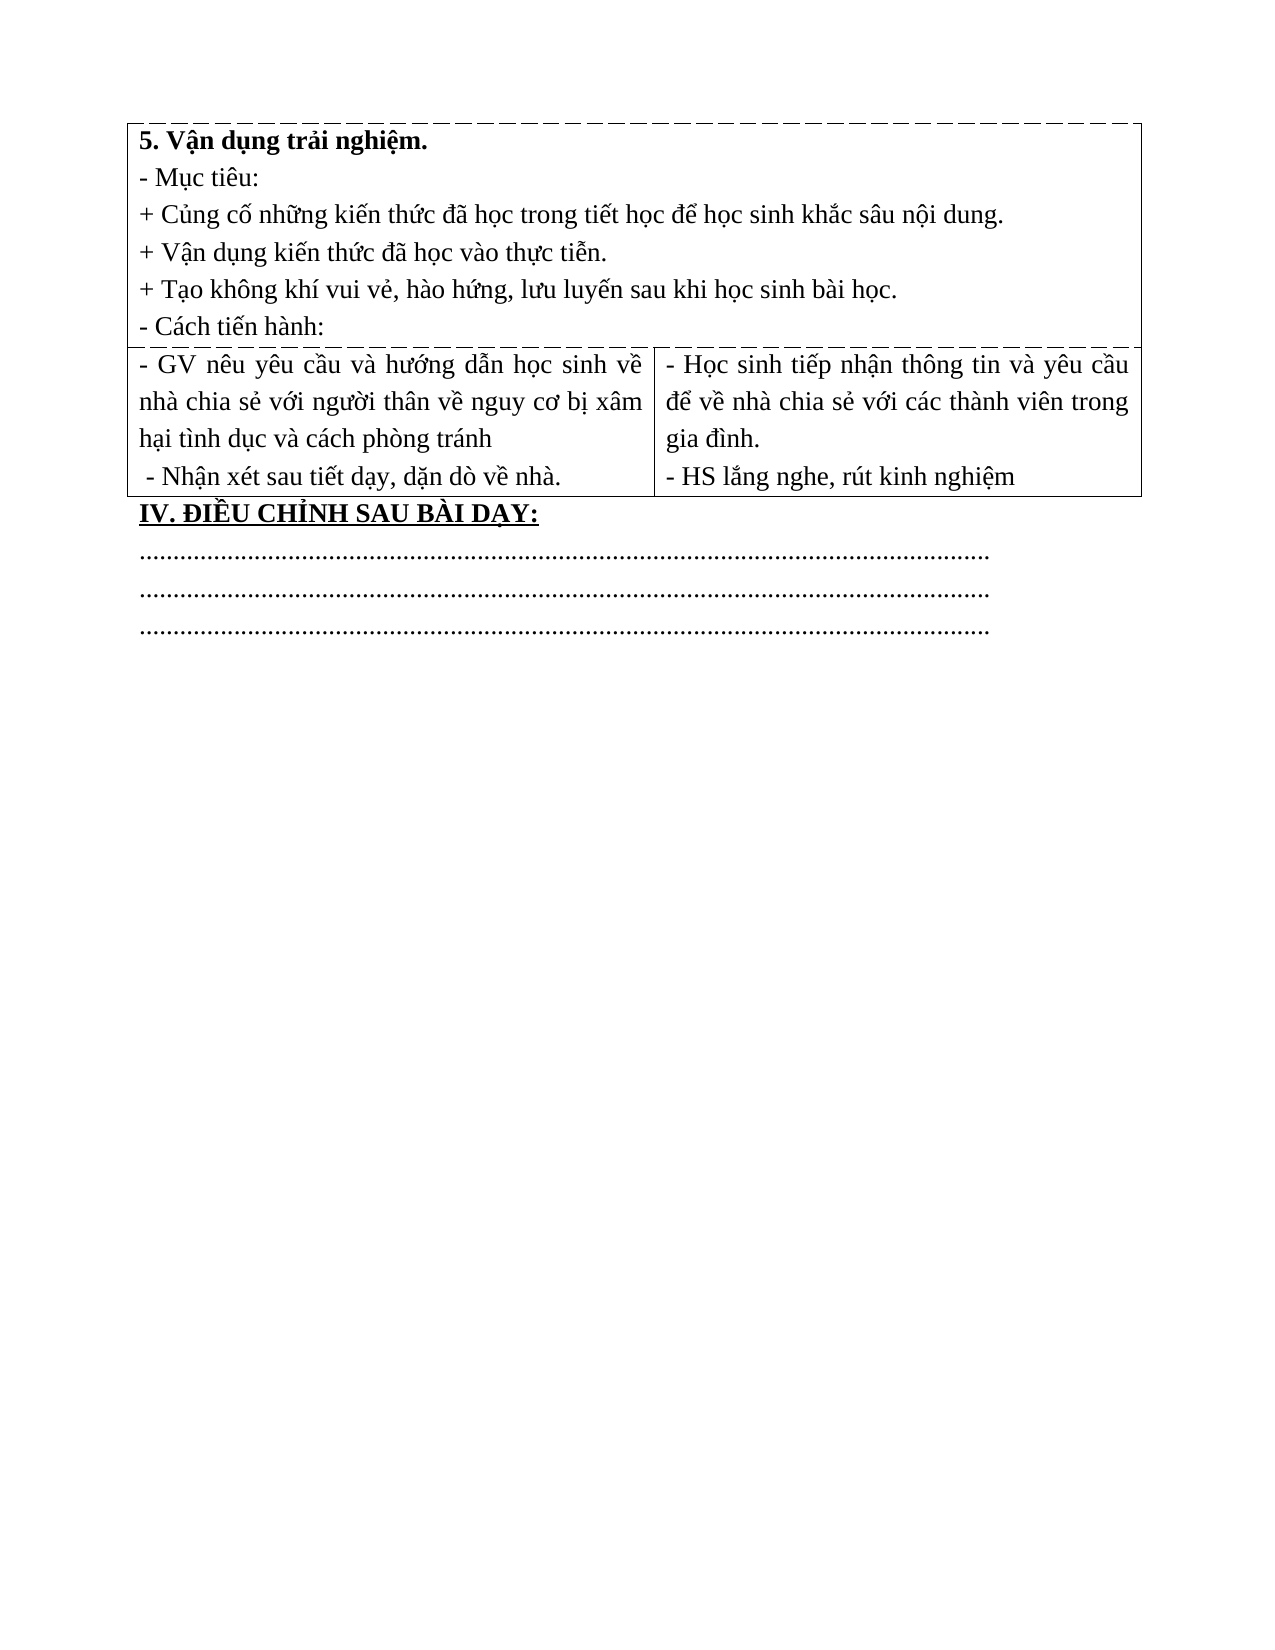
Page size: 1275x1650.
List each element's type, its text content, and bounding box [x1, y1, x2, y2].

table_cell IV. ĐIỀU CHỈNH SAU BÀI DẠY: .............................................................................................................................. .............................................................................................................................. .............................................................................................................................. [128, 497, 1141, 645]
table_cell - Học sinh tiếp nhận thông tin và yêu cầu để về nhà chia sẻ với các thành viên trong gia đình. - HS lắng nghe, rút kinh nghiệm [655, 347, 1141, 496]
table_cell 5. Vận dụng trải nghiệm. - Mục tiêu: + Củng cố những kiến thức đã học trong tiết học để học sinh khắc sâu nội dung. + Vận dụng kiến thức đã học vào thực tiễn. + Tạo không khí vui vẻ, hào hứng, lưu luyến sau khi học sinh bài học. - Cách tiến hành: [128, 123, 1141, 347]
table_cell - GV nêu yêu cầu và hướng dẫn học sinh về nhà chia sẻ với người thân về nguy cơ bị xâm hại tình dục và cách phòng tránh - Nhận xét sau tiết dạy, dặn dò về nhà. [128, 347, 654, 496]
